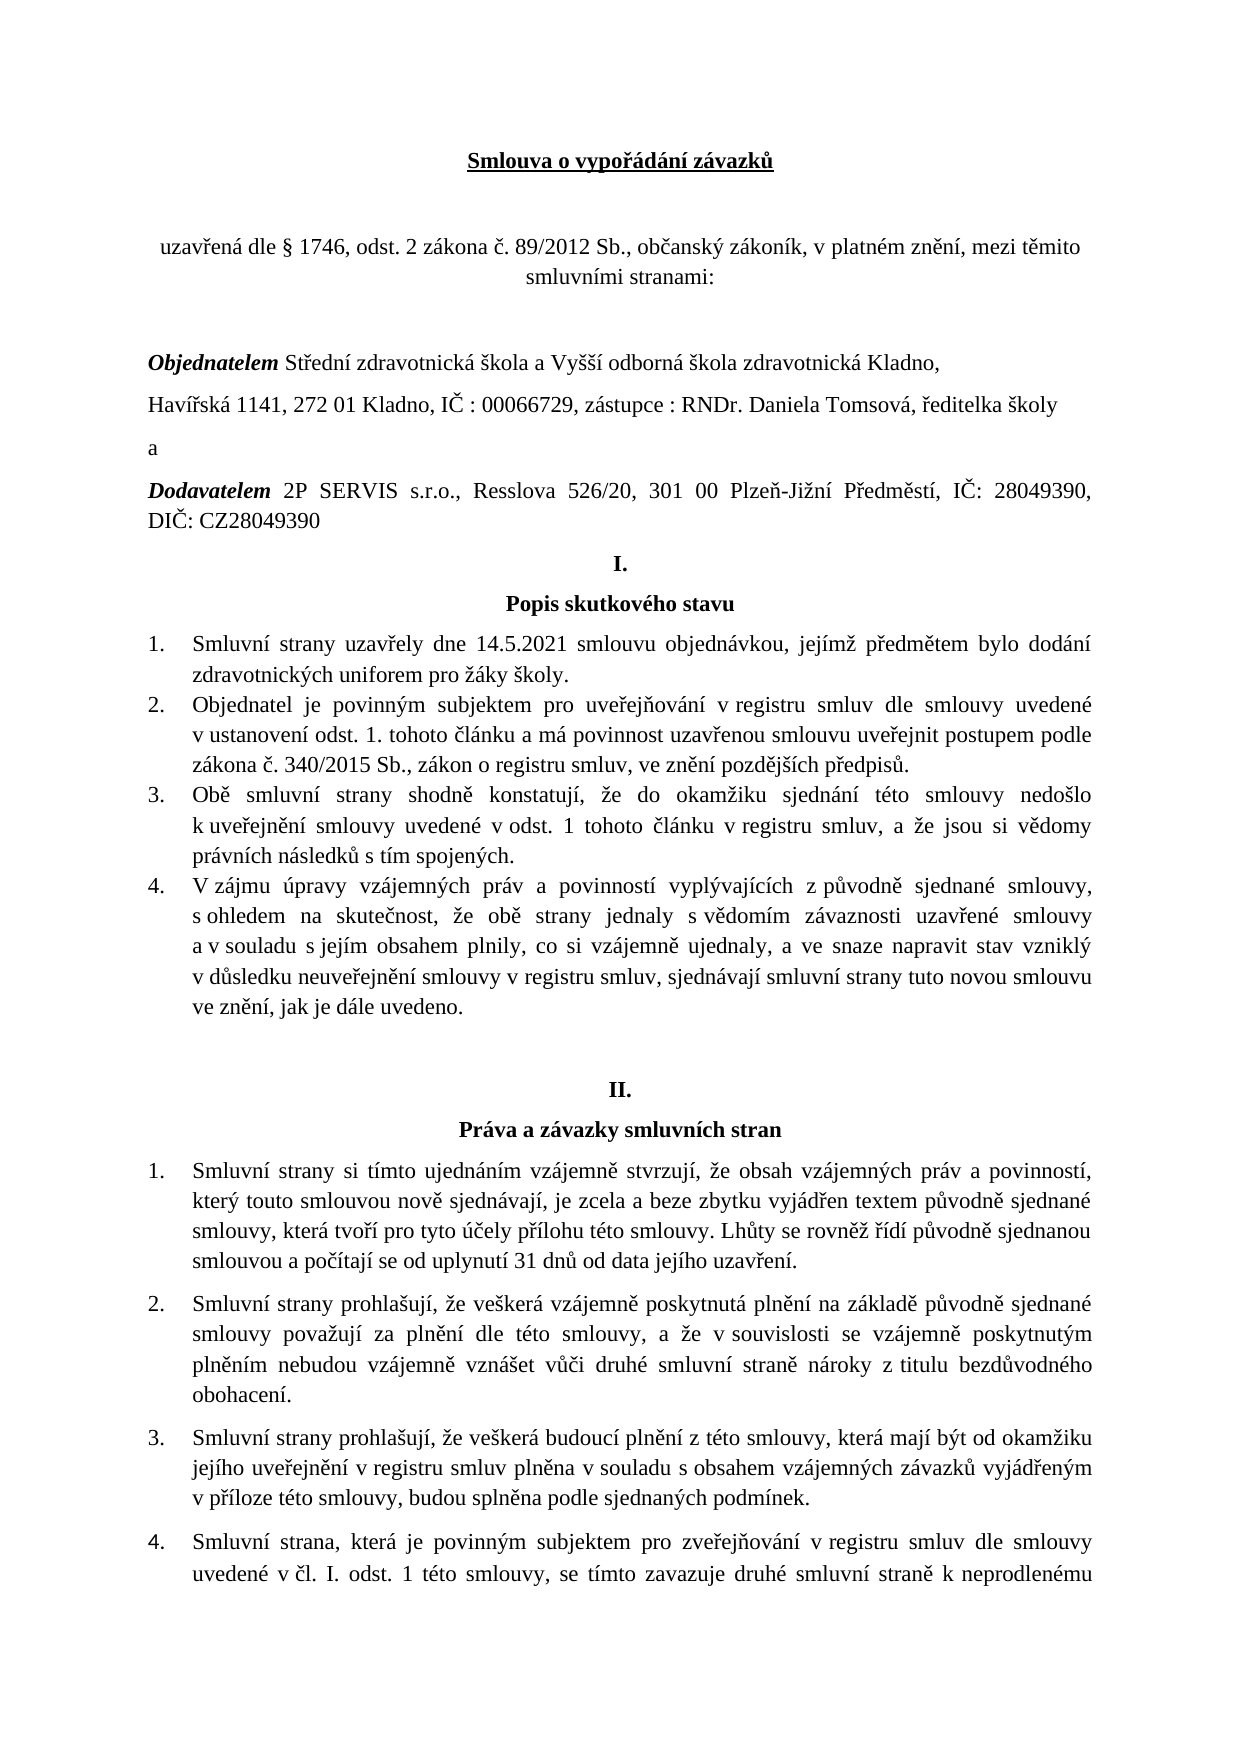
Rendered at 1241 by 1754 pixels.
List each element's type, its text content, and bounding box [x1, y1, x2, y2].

list Objednatelem Střední zdravotnická škola a Vyšší odborná škola zdravotnická Kladno, [148, 349, 1093, 375]
text Popis skutkového stavu [148, 590, 1093, 616]
list a [148, 434, 1093, 460]
title Smlouva o vypořádání závazků [148, 148, 1093, 174]
text II. [148, 1076, 1093, 1102]
list Havířská 1141, 272 01 Kladno, IČ : 00066729, zástupce : RNDr. Daniela Tomsová, ředitelka školy [148, 391, 1093, 418]
text I. [148, 550, 1093, 576]
list Smluvní strany uzavřely dne 14.5.2021 smlouvu objednávkou, jejímž předmětem bylo dodání zdravotnických uniforem pro žáky školy. [148, 631, 1093, 687]
text Práva a závazky smluvních stran [148, 1117, 1093, 1143]
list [148, 1527, 1093, 1587]
list Smluvní strany prohlašují, že veškerá budoucí plnění z této smlouvy, která mají být od okamžiku jejího uveřejnění v registru smluv plněna v souladu s obsahem vzájemných závazků vyjádřeným v příloze této smlouvy, budou splněna podle sjednaných podmínek. [148, 1424, 1093, 1510]
text uzavřená dle § 1746, odst. 2 zákona č. 89/2012 Sb., občanský zákoník, v platném znění, mezi těmito smluvními stranami: [148, 233, 1093, 289]
list Smluvní strany si tímto ujednáním vzájemně stvrzují, že obsah vzájemných práv a povinností, který touto smlouvou nově sjednávají, je zcela a beze zbytku vyjádřen textem původně sjednané smlouvy, která tvoří pro tyto účely přílohu této smlouvy. Lhůty se rovněž řídí původně sjednanou smlouvou a počítají se od uplynutí 31 dnů od data jejího uzavření. [148, 1157, 1093, 1274]
list Dodavatelem 2P SERVIS s.r.o., Resslova 526/20, 301 00 Plzeň-Jižní Předměstí, IČ: 28049390, DIČ: CZ28049390 [148, 477, 1093, 533]
list V zájmu úpravy vzájemných práv a povinností vyplývajících z původně sjednané smlouvy, s ohledem na skutečnost, že obě strany jednaly s vědomím závaznosti uzavřené smlouvy a v souladu s jejím obsahem plnily, co si vzájemně ujednaly, a ve snaze napravit stav vzniklý v důsledku neuveřejnění smlouvy v registru smluv, sjednávají smluvní strany tuto novou smlouvu ve znění, jak je dále uvedeno. [148, 872, 1093, 1019]
list Obě smluvní strany shodně konstatují, že do okamžiku sjednání této smlouvy nedošlo k uveřejnění smlouvy uvedené v odst. 1 tohoto článku v registru smluv, a že jsou si vědomy právních následků s tím spojených. [148, 782, 1093, 868]
list Smluvní strany prohlašují, že veškerá vzájemně poskytnutá plnění na základě původně sjednané smlouvy považují za plnění dle této smlouvy, a že v souvislosti se vzájemně poskytnutým plněním nebudou vzájemně vznášet vůči druhé smluvní straně nároky z titulu bezdůvodného obohacení. [148, 1290, 1093, 1407]
list Objednatel je povinným subjektem pro uveřejňování v registru smluv dle smlouvy uvedené v ustanovení odst. 1. tohoto článku a má povinnost uzavřenou smlouvu uveřejnit postupem podle zákona č. 340/2015 Sb., zákon o registru smluv, ve znění pozdějších předpisů. [148, 691, 1093, 778]
